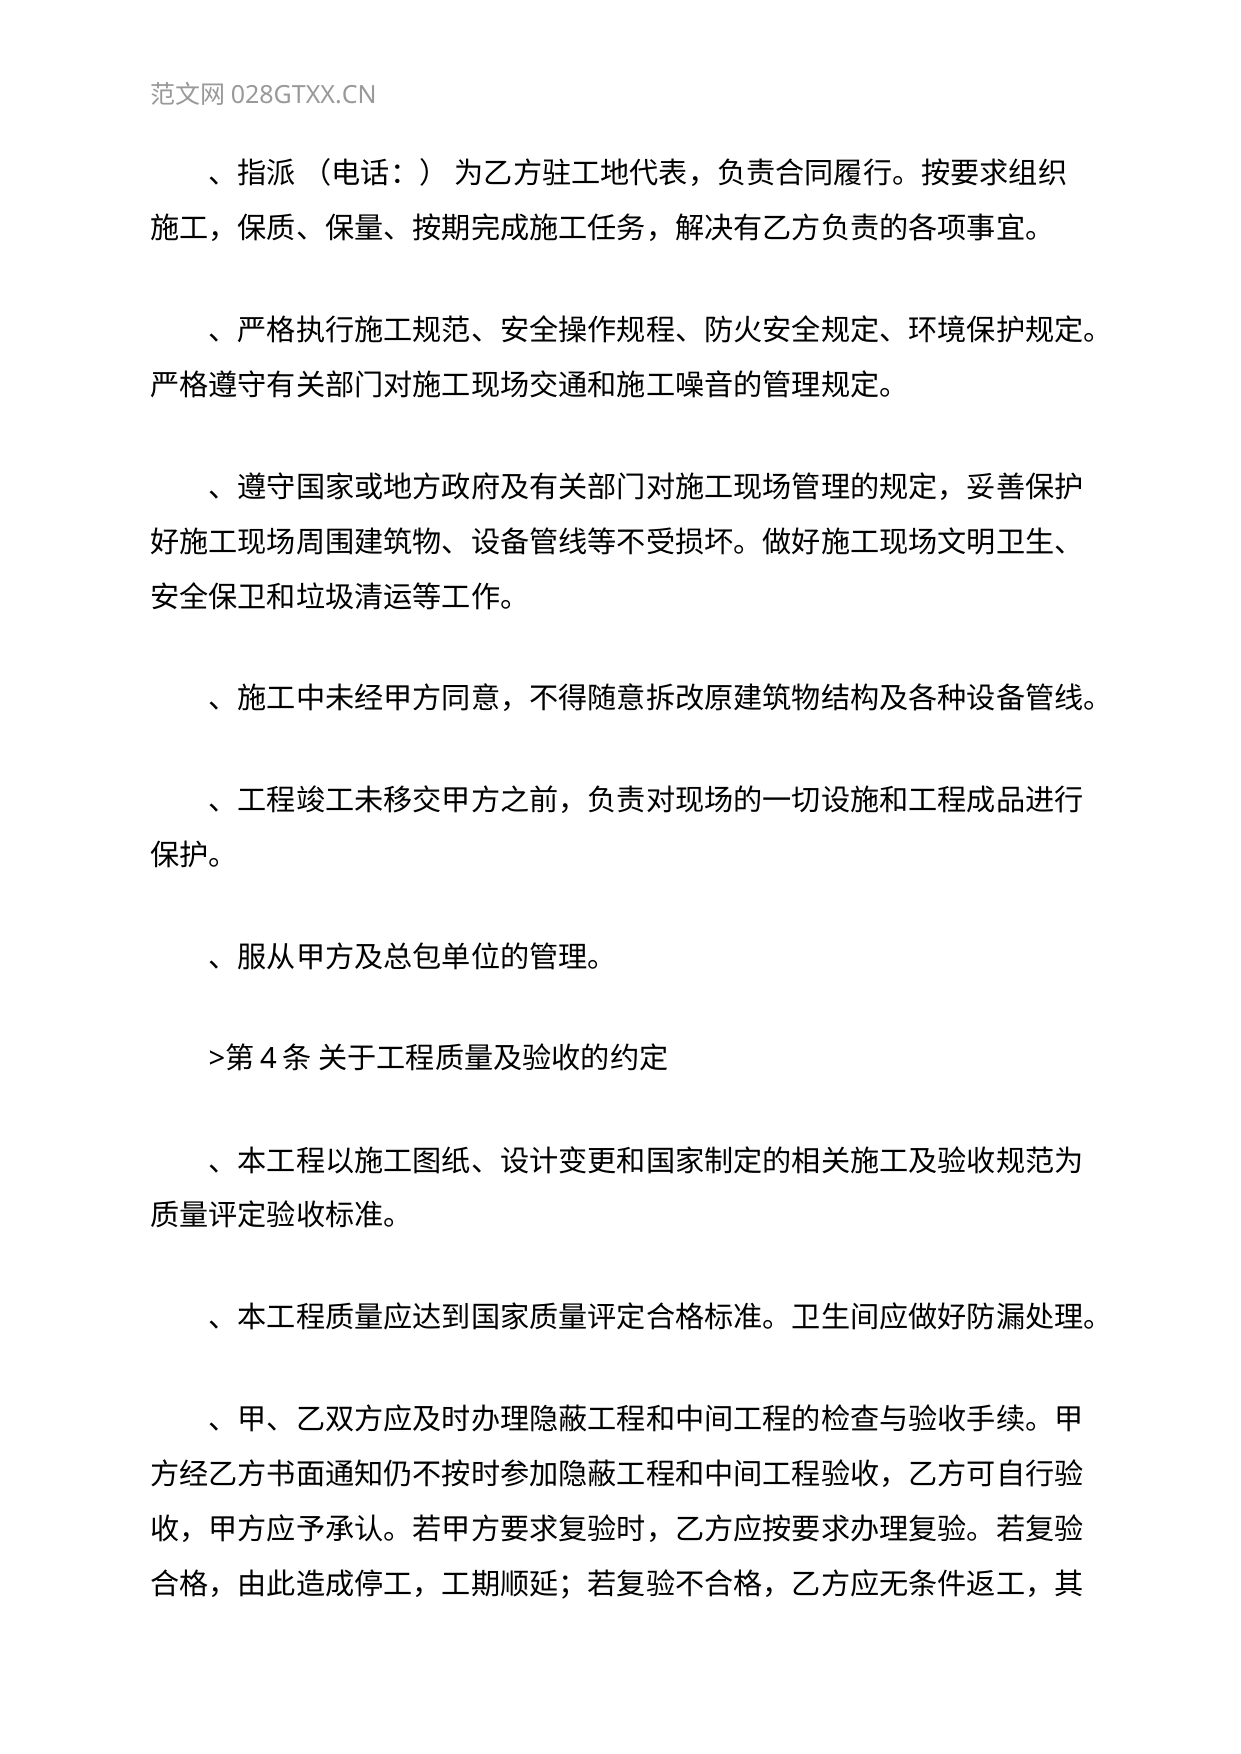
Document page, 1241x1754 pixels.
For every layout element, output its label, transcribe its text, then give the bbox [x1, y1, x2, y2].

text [150, 1396, 1090, 1602]
text 、施工中未经甲方同意，不得随意拆改原建筑物结构及各种设备管线。 [150, 675, 1090, 717]
text >第4条 关于工程质量及验收的约定 [150, 1035, 1090, 1077]
text 、本工程以施工图纸、设计变更和国家制定的相关施工及验收规范为质量评定验收标准。 [150, 1137, 1090, 1234]
text 、服从甲方及总包单位的管理。 [150, 933, 1090, 976]
text 、本工程质量应达到国家质量评定合格标准。卫生间应做好防漏处理。 [150, 1294, 1090, 1336]
text 、严格执行施工规范、安全操作规程、防火安全规定、环境保护规定。严格遵守有关部门对施工现场交通和施工噪音的管理规定。 [150, 307, 1090, 404]
text 、遵守国家或地方政府及有关部门对施工现场管理的规定，妥善保护好施工现场周围建筑物、设备管线等不受损坏。做好施工现场文明卫生、安全保卫和垃圾清运等工作。 [150, 463, 1090, 615]
text 、指派 （电话：） 为乙方驻工地代表，负责合同履行。按要求组织施工，保质、保量、按期完成施工任务，解决有乙方负责的各项事宜。 [150, 150, 1090, 247]
text 、工程竣工未移交甲方之前，负责对现场的一切设施和工程成品进行保护。 [150, 777, 1090, 874]
